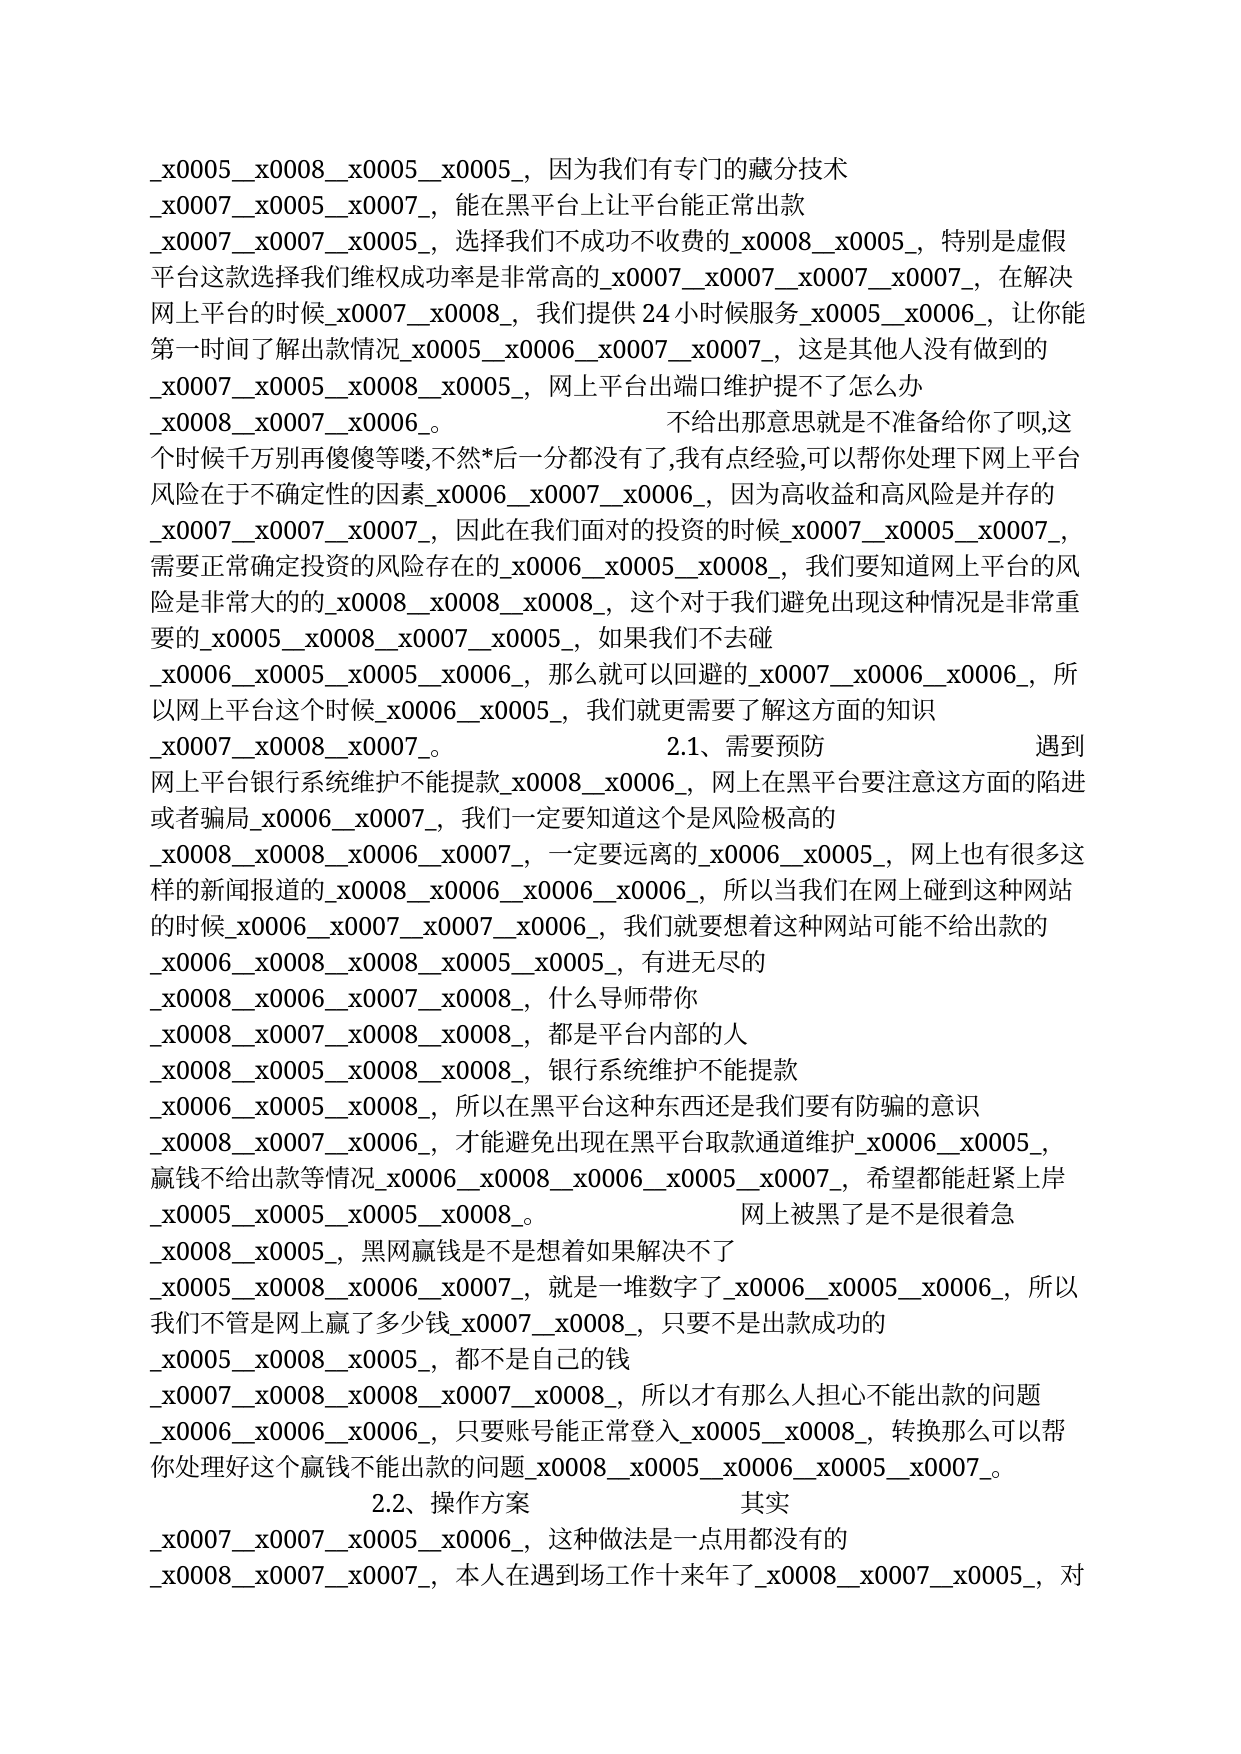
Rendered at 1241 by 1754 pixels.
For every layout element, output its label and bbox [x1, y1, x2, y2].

text [150, 150, 1090, 1592]
